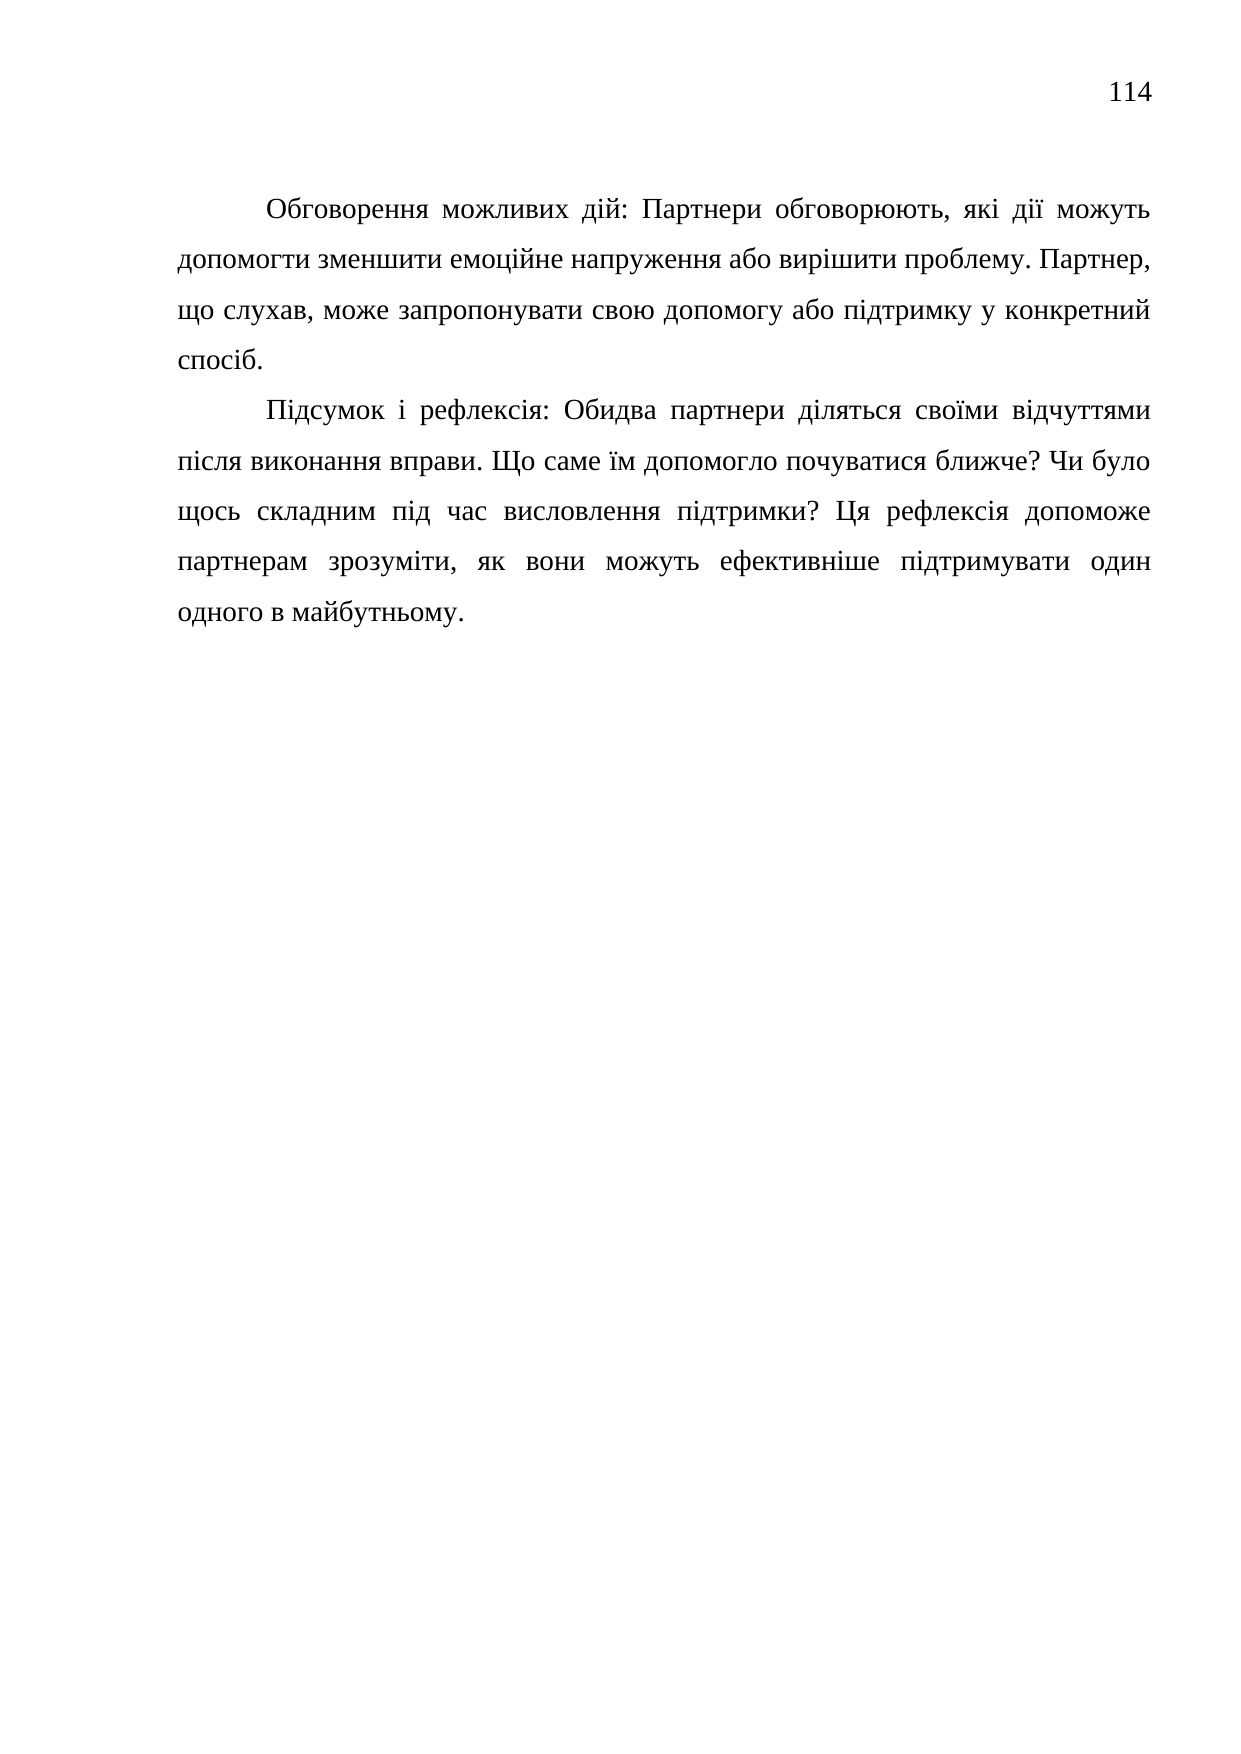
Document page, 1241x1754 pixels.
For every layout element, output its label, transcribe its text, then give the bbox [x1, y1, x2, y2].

text Підсумок і рефлексія: Обидва партнери діляться своїми відчуттями після виконання вправи. Що саме їм допомогло почуватися ближче? Чи було щось складним під час висловлення підтримки? Ця рефлексія допоможе партнерам зрозуміти, як вони можуть ефективніше підтримувати один одного в майбутньому. [177, 392, 1152, 627]
text Обговорення можливих дій: Партнери обговорюють, які дії можуть допомогти зменшити емоційне напруження або вирішити проблему. Партнер, що слухав, може запропонувати свою допомогу або підтримку у конкретний спосіб. [177, 191, 1152, 376]
